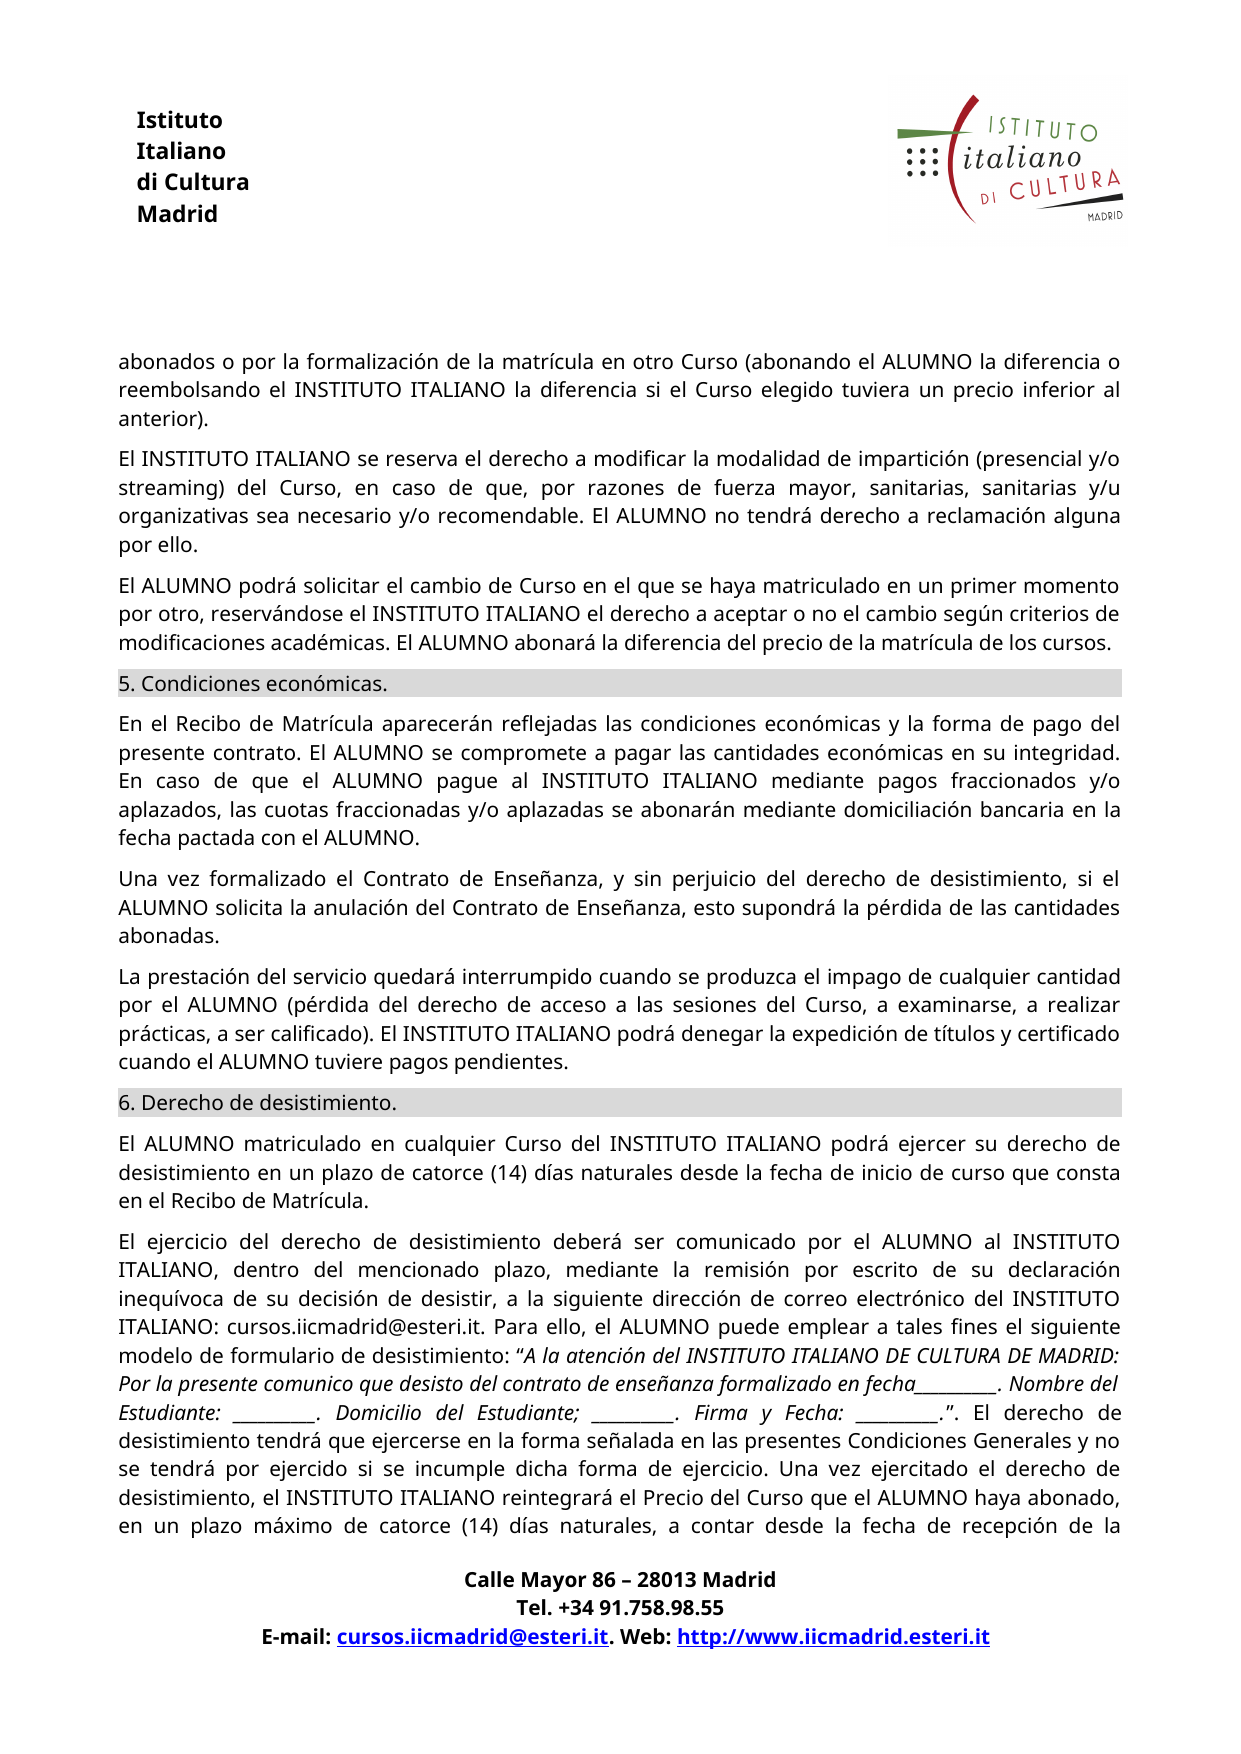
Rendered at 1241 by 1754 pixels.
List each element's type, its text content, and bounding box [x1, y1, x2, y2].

text El ALUMNO podrá solicitar el cambio de Curso en el que se haya matriculado en un primer momento por otro, reservándose el INSTITUTO ITALIANO el derecho a aceptar o no el cambio según criterios de modificaciones académicas. El ALUMNO abonará la diferencia del precio de la matrícula de los cursos. [118, 571, 1122, 656]
picture [888, 75, 1128, 247]
text El INSTITUTO ITALIANO se reserva el derecho a modificar la modalidad de impartición (presencial y/o streaming) del Curso, en caso de que, por razones de fuerza mayor, sanitarias, sanitarias y/u organizativas sea necesario y/o recomendable. El ALUMNO no tendrá derecho a reclamación alguna por ello. [118, 444, 1122, 558]
text El ALUMNO matriculado en cualquier Curso del INSTITUTO ITALIANO podrá ejercer su derecho de desistimiento en un plazo de catorce (14) días naturales desde la fecha de inicio de curso que consta en el Recibo de Matrícula. [118, 1129, 1122, 1214]
text 5. Condiciones económicas. [118, 669, 1122, 697]
text En el Recibo de Matrícula aparecerán reflejadas las condiciones económicas y la forma de pago del presente contrato. El ALUMNO se compromete a pagar las cantidades económicas en su integridad. En caso de que el ALUMNO pague al INSTITUTO ITALIANO mediante pagos fraccionados y/o aplazados, las cuotas fraccionadas y/o aplazadas se abonarán mediante domiciliación bancaria en la fecha pactada con el ALUMNO. [118, 709, 1122, 852]
text Una vez formalizado el Contrato de Enseñanza, y sin perjuicio del derecho de desistimiento, si el ALUMNO solicita la anulación del Contrato de Enseñanza, esto supondrá la pérdida de las cantidades abonadas. [118, 864, 1122, 949]
text La prestación del servicio quedará interrumpido cuando se produzca el impago de cualquier cantidad por el ALUMNO (pérdida del derecho de acceso a las sesiones del Curso, a examinarse, a realizar prácticas, a ser calificado). El INSTITUTO ITALIANO podrá denegar la expedición de títulos y certificado cuando el ALUMNO tuviere pagos pendientes. [118, 962, 1122, 1076]
text 6. Derecho de desistimiento. [118, 1088, 1122, 1117]
